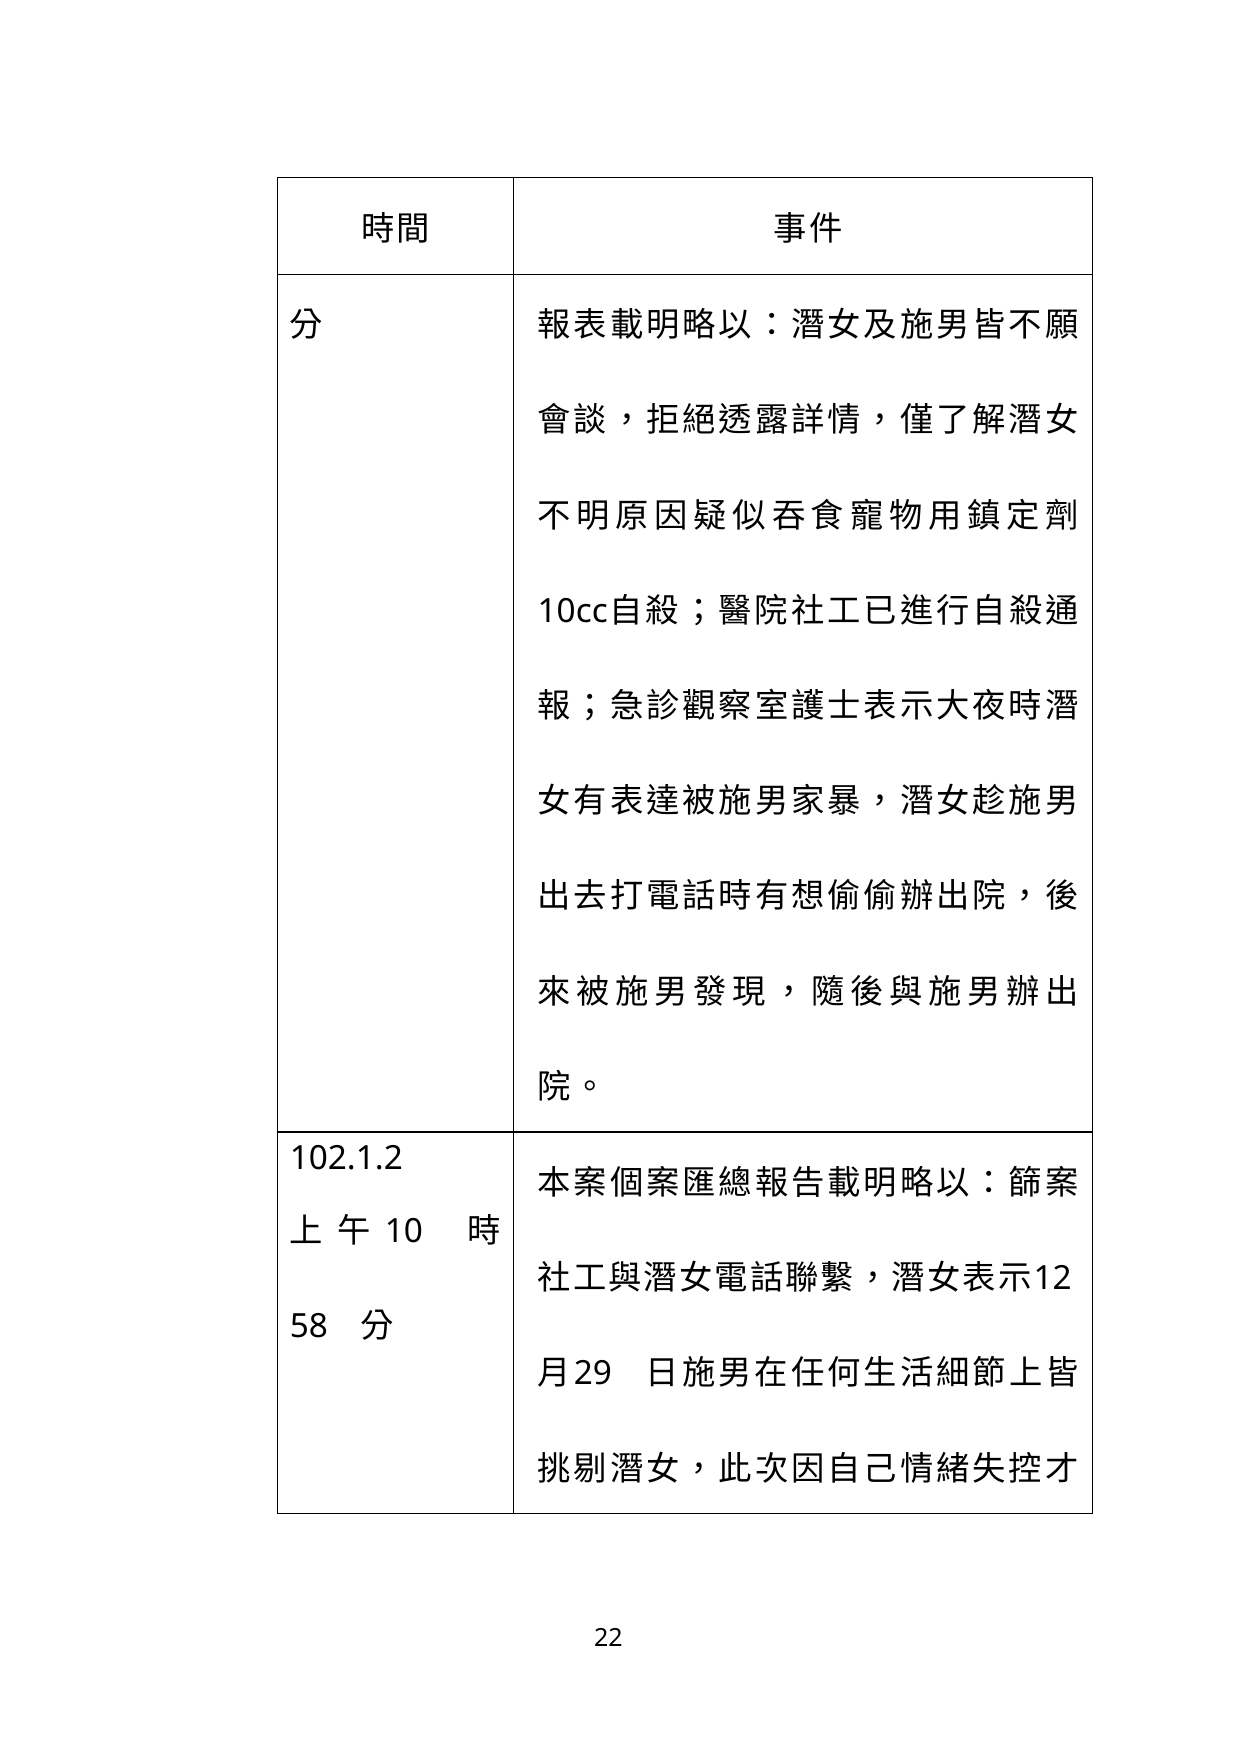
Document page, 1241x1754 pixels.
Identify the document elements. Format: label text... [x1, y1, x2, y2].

table_header 事件 [514, 178, 1092, 273]
table_cell 據醫院通報潛女之家庭暴力事件通報表載明略以：潛女及施男皆不願會談，拒絕透露詳情，僅了解潛女不明原因疑似吞食寵物用鎮定劑10cc自殺；醫院社工已進行自殺通報；急診觀察室護士表示大夜時潛女有表達被施男家暴，潛女趁施男出去打電話時有想偷偷辦出院，後來被施男發現，隨後與施男辦出院。 [514, 275, 1092, 1131]
table_cell 本案個案匯總報告載明略以：篩案社工與潛女電話聯繫，潛女表示12月29日施男在任何生活細節上皆挑剔潛女，此次因自己情緒失控才會至醫院就醫，當天雙方口角爭執，施男掐其脖子令其無法呼吸。施男不讓其外出，不讓其有機會打110。潛女表示不適合至案家訪視。因此，施男有掐其脖子，恐再有受暴之虞，故擬開案處理。 [514, 1133, 1092, 1513]
table_cell 102.1.2 上午10時58分 [278, 1133, 513, 1513]
table_header 時間 [278, 178, 513, 273]
table_cell 101.12.30 下午3時58分 [278, 275, 513, 1131]
